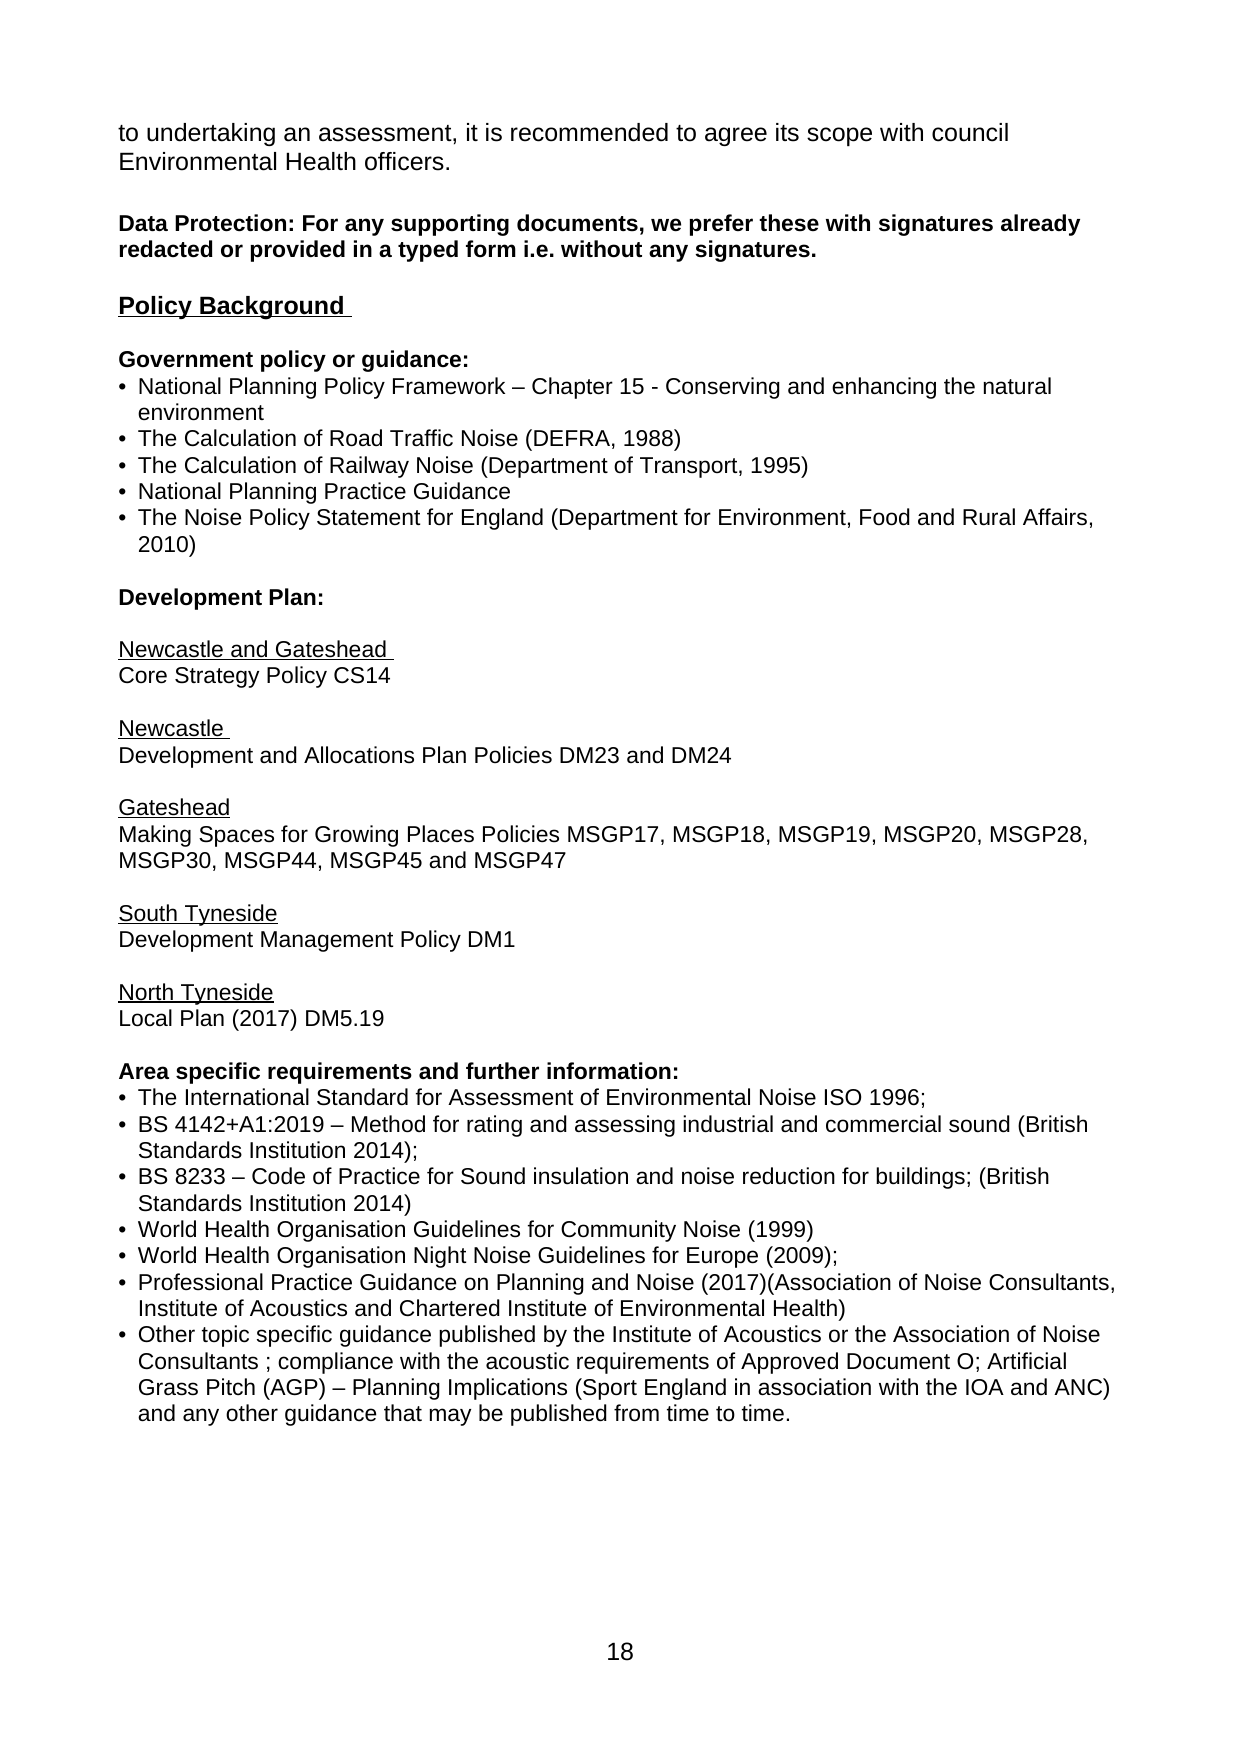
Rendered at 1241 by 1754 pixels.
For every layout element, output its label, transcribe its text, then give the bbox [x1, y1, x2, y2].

text South Tyneside [118, 900, 1122, 926]
text Local Plan (2017) DM5.19 [118, 1005, 1122, 1031]
list The International Standard for Assessment of Environmental Noise ISO 1996; [118, 1084, 1122, 1111]
list Other topic specific guidance published by the Institute of Acoustics or the Association of Noise Consultants ; compliance with the acoustic requirements of Approved Document O; Artificial Grass Pitch (AGP) – Planning Implications (Sport England in association with the IOA and ANC) and any other guidance that may be published from time to time. [118, 1321, 1122, 1427]
text Government policy or guidance: [118, 346, 1122, 373]
text Newcastle [118, 715, 1122, 742]
list World Health Organisation Night Noise Guidelines for Europe (2009); [118, 1242, 1122, 1269]
text Core Strategy Policy CS14 [118, 662, 1122, 689]
list World Health Organisation Guidelines for Community Noise (1999) [118, 1216, 1122, 1242]
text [118, 118, 1122, 176]
text Development Plan: [118, 583, 1122, 610]
text Gateshead [118, 794, 1122, 821]
list The Calculation of Railway Noise (Department of Transport, 1995) [118, 452, 1122, 478]
text North Tyneside [118, 979, 1122, 1005]
text Area specific requirements and further information: [118, 1058, 1122, 1084]
list BS 4142+A1:2019 – Method for rating and assessing industrial and commercial sound (British Standards Institution 2014); [118, 1111, 1122, 1163]
text Newcastle and Gateshead [118, 636, 1122, 662]
list National Planning Policy Framework – Chapter 15 - Conserving and enhancing the natural environment [118, 373, 1122, 425]
list The Calculation of Road Traffic Noise (DEFRA, 1988) [118, 425, 1122, 452]
list BS 8233 – Code of Practice for Sound insulation and noise reduction for buildings; (British Standards Institution 2014) [118, 1163, 1122, 1216]
list Professional Practice Guidance on Planning and Noise (2017)(Association of Noise Consultants, Institute of Acoustics and Chartered Institute of Environmental Health) [118, 1269, 1122, 1321]
text Development and Allocations Plan Policies DM23 and DM24 [118, 742, 1122, 768]
list The Noise Policy Statement for England (Department for Environment, Food and Rural Affairs, 2010) [118, 504, 1122, 557]
text Making Spaces for Growing Places Policies MSGP17, MSGP18, MSGP19, MSGP20, MSGP28, MSGP30, MSGP44, MSGP45 and MSGP47 [118, 821, 1122, 873]
text Development Management Policy DM1 [118, 926, 1122, 952]
list National Planning Practice Guidance [118, 478, 1122, 504]
text Policy Background [118, 291, 1122, 320]
text Data Protection: For any supporting documents, we prefer these with signatures already redacted or provided in a typed form i.e. without any signatures. [118, 210, 1122, 262]
